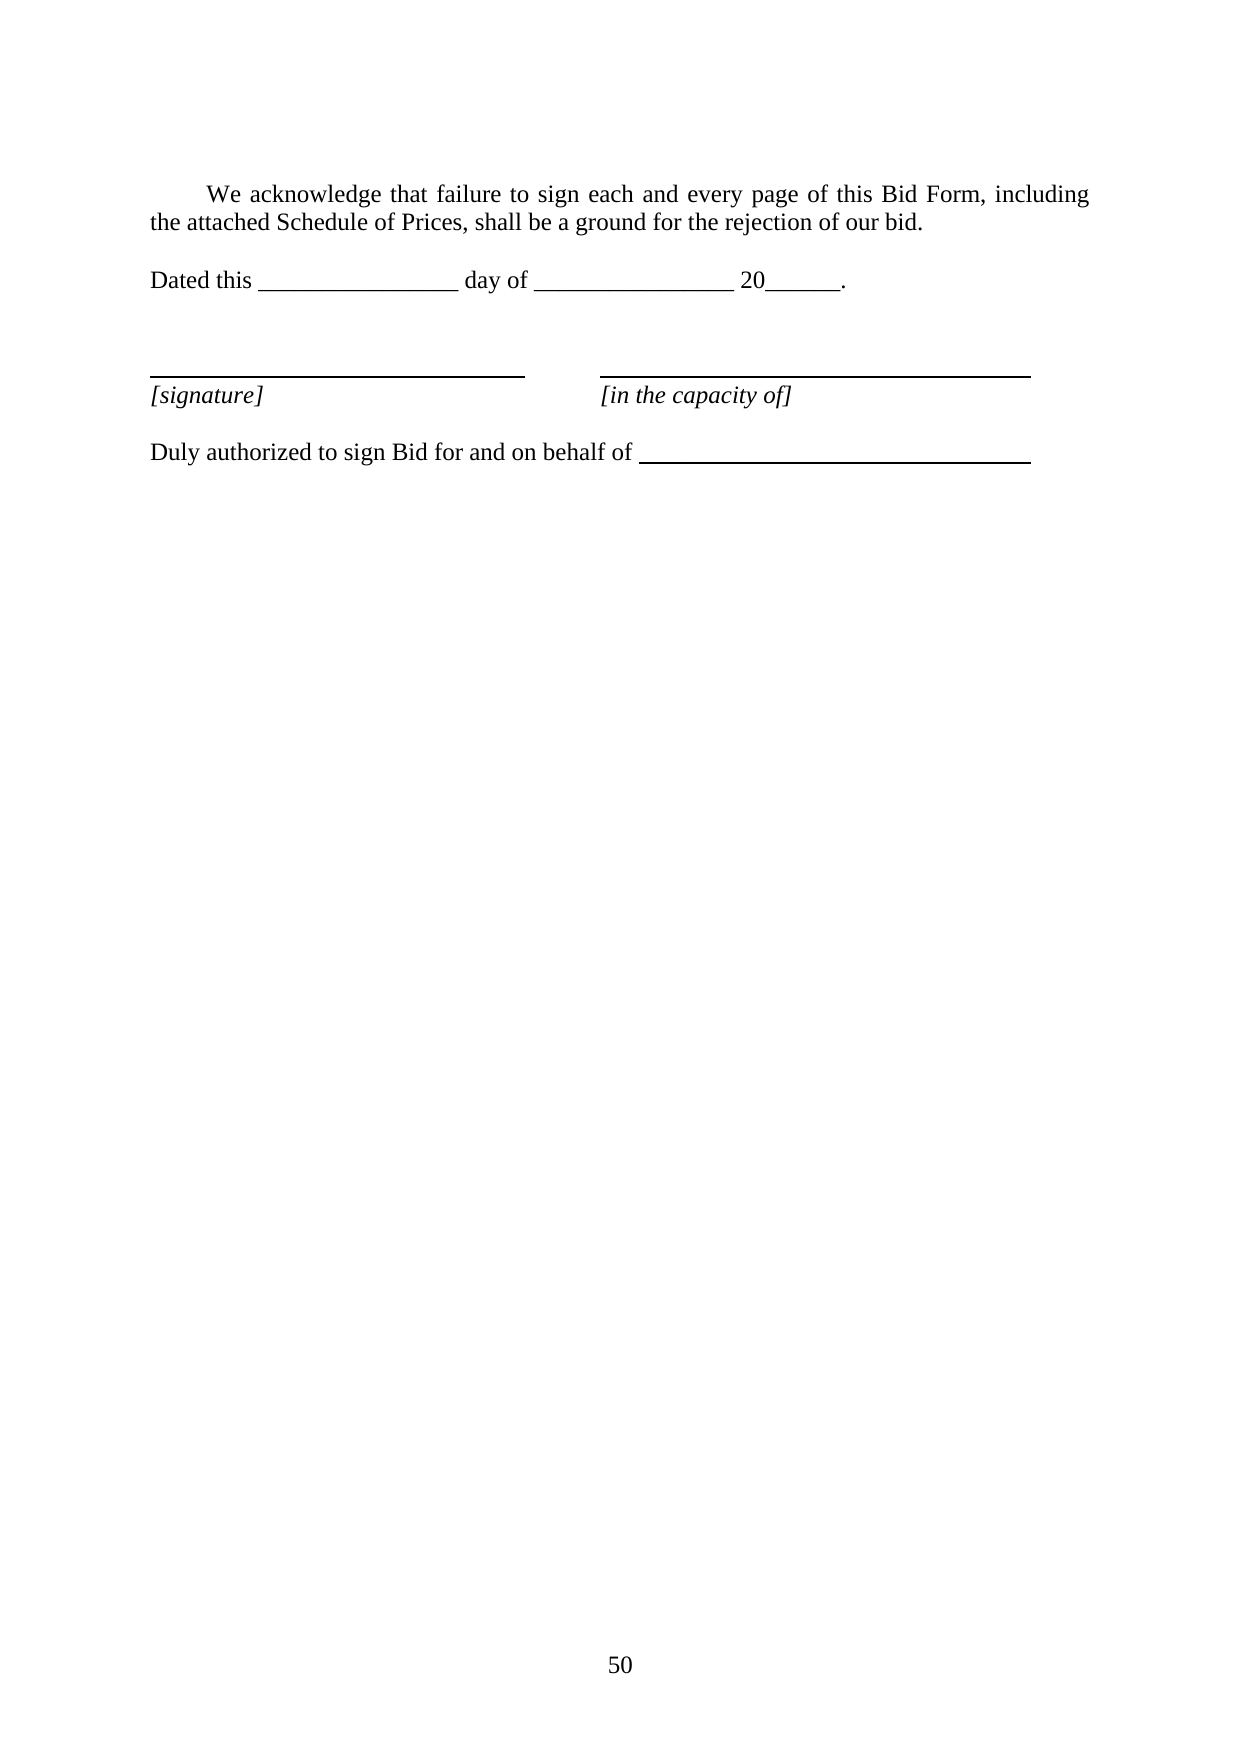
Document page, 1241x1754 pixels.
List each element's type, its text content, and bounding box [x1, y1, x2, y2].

text [signature] [in the capacity of] [150, 380, 1090, 409]
text Dated this ________________ day of ________________ 20______. [150, 265, 1090, 294]
text Duly authorized to sign Bid for and on behalf of ____________________________ [150, 437, 1090, 466]
text We acknowledge that failure to sign each and every page of this Bid Form, including the attached Schedule of Prices, shall be a ground for the rejection of our bid. [150, 179, 1090, 236]
